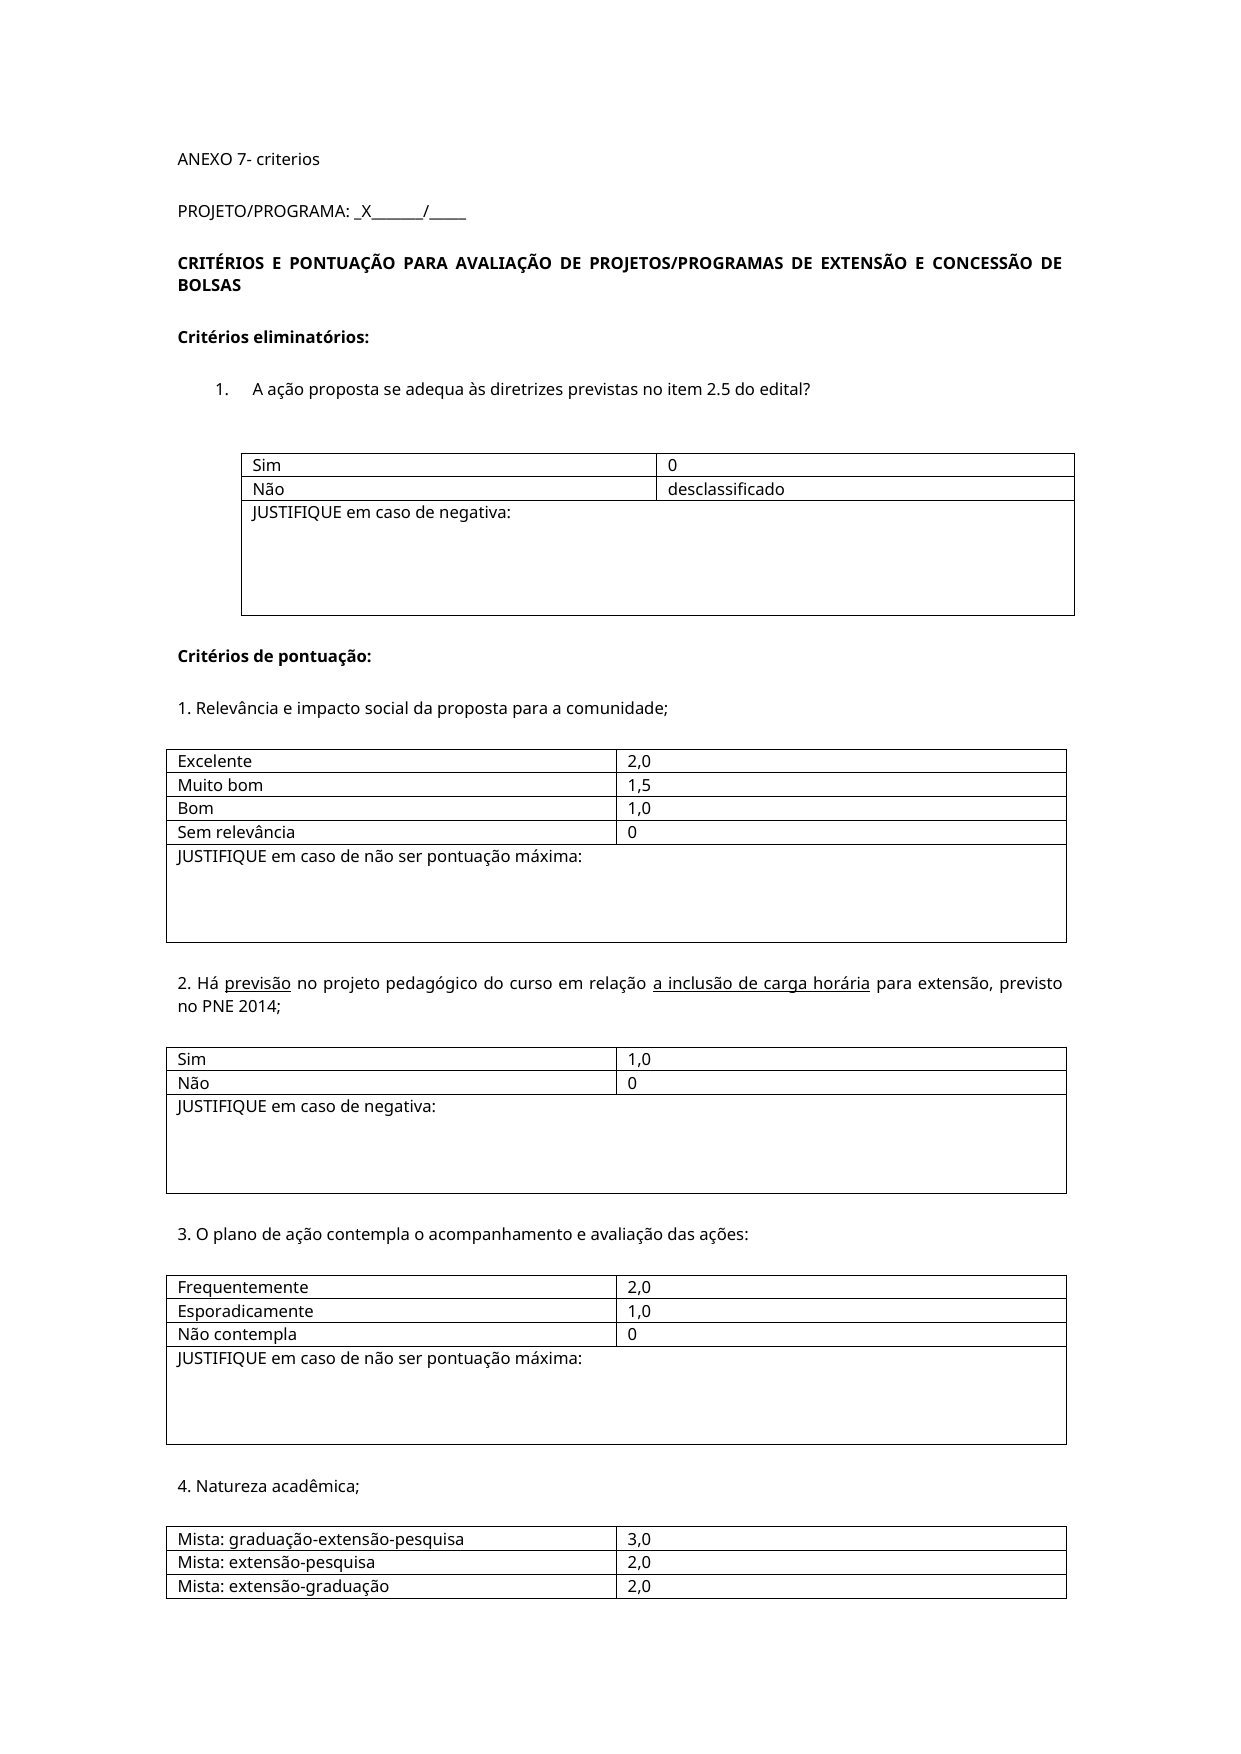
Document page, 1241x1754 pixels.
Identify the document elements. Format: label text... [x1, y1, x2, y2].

text 4. Natureza acadêmica; [177, 1474, 1063, 1497]
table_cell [167, 1347, 1066, 1444]
table_header Mista: graduação-extensão-pesquisa [167, 1527, 616, 1550]
table_cell Não contempla [167, 1323, 616, 1346]
table_cell 0 [617, 1071, 1066, 1094]
table_cell 2,0 [617, 1575, 1066, 1597]
text ANEXO 7- criterios [177, 148, 1063, 170]
table_header Excelente [167, 750, 616, 772]
table_cell Não [167, 1071, 616, 1094]
text PROJETO/PROGRAMA: _X_______/_____ [177, 199, 1063, 222]
table_header 2,0 [617, 750, 1066, 772]
table_cell Mista: extensão-graduação [167, 1575, 616, 1597]
table_cell Sem relevância [167, 821, 616, 843]
table_cell JUSTIFIQUE em caso de negativa: [242, 501, 1074, 614]
table_cell 0 [617, 1323, 1066, 1346]
text Critérios eliminatórios: [177, 326, 1063, 349]
table_cell 1,0 [617, 1299, 1066, 1322]
table_header Sim [167, 1048, 616, 1070]
text 2. Há previsão no projeto pedagógico do curso em relação a inclusão de carga horária para extensão, previsto no PNE 2014; [177, 972, 1063, 1017]
table_cell JUSTIFIQUE em caso de não ser pontuação máxima: [167, 845, 1066, 942]
list A ação proposta se adequa às diretrizes previstas no item 2.5 do edital? [215, 378, 1063, 401]
table_cell desclassificado [657, 477, 1074, 500]
table_header 0 [657, 454, 1074, 476]
table_cell JUSTIFIQUE em caso de negativa: [167, 1095, 1066, 1192]
text Critérios de pontuação: [177, 645, 1063, 667]
table_cell Bom [167, 797, 616, 820]
table_cell 1,5 [617, 773, 1066, 796]
table_cell Esporadicamente [167, 1299, 616, 1322]
text CRITÉRIOS E PONTUAÇÃO PARA AVALIAÇÃO DE PROJETOS/PROGRAMAS DE EXTENSÃO E CONCESSÃO DE BOLSAS [177, 251, 1063, 297]
table_cell 1,0 [617, 797, 1066, 820]
table_header 3,0 [617, 1527, 1066, 1550]
table_header Sim [242, 454, 656, 476]
text 3. O plano de ação contempla o acompanhamento e avaliação das ações: [177, 1223, 1063, 1245]
table_cell 0 [617, 821, 1066, 843]
table_header 2,0 [617, 1276, 1066, 1298]
table_cell Não [242, 477, 656, 500]
table_cell Muito bom [167, 773, 616, 796]
text 1. Relevância e impacto social da proposta para a comunidade; [177, 697, 1063, 719]
table_cell Mista: extensão-pesquisa [167, 1551, 616, 1574]
table_cell 2,0 [617, 1551, 1066, 1574]
table_header Frequentemente [167, 1276, 616, 1298]
table_header 1,0 [617, 1048, 1066, 1070]
